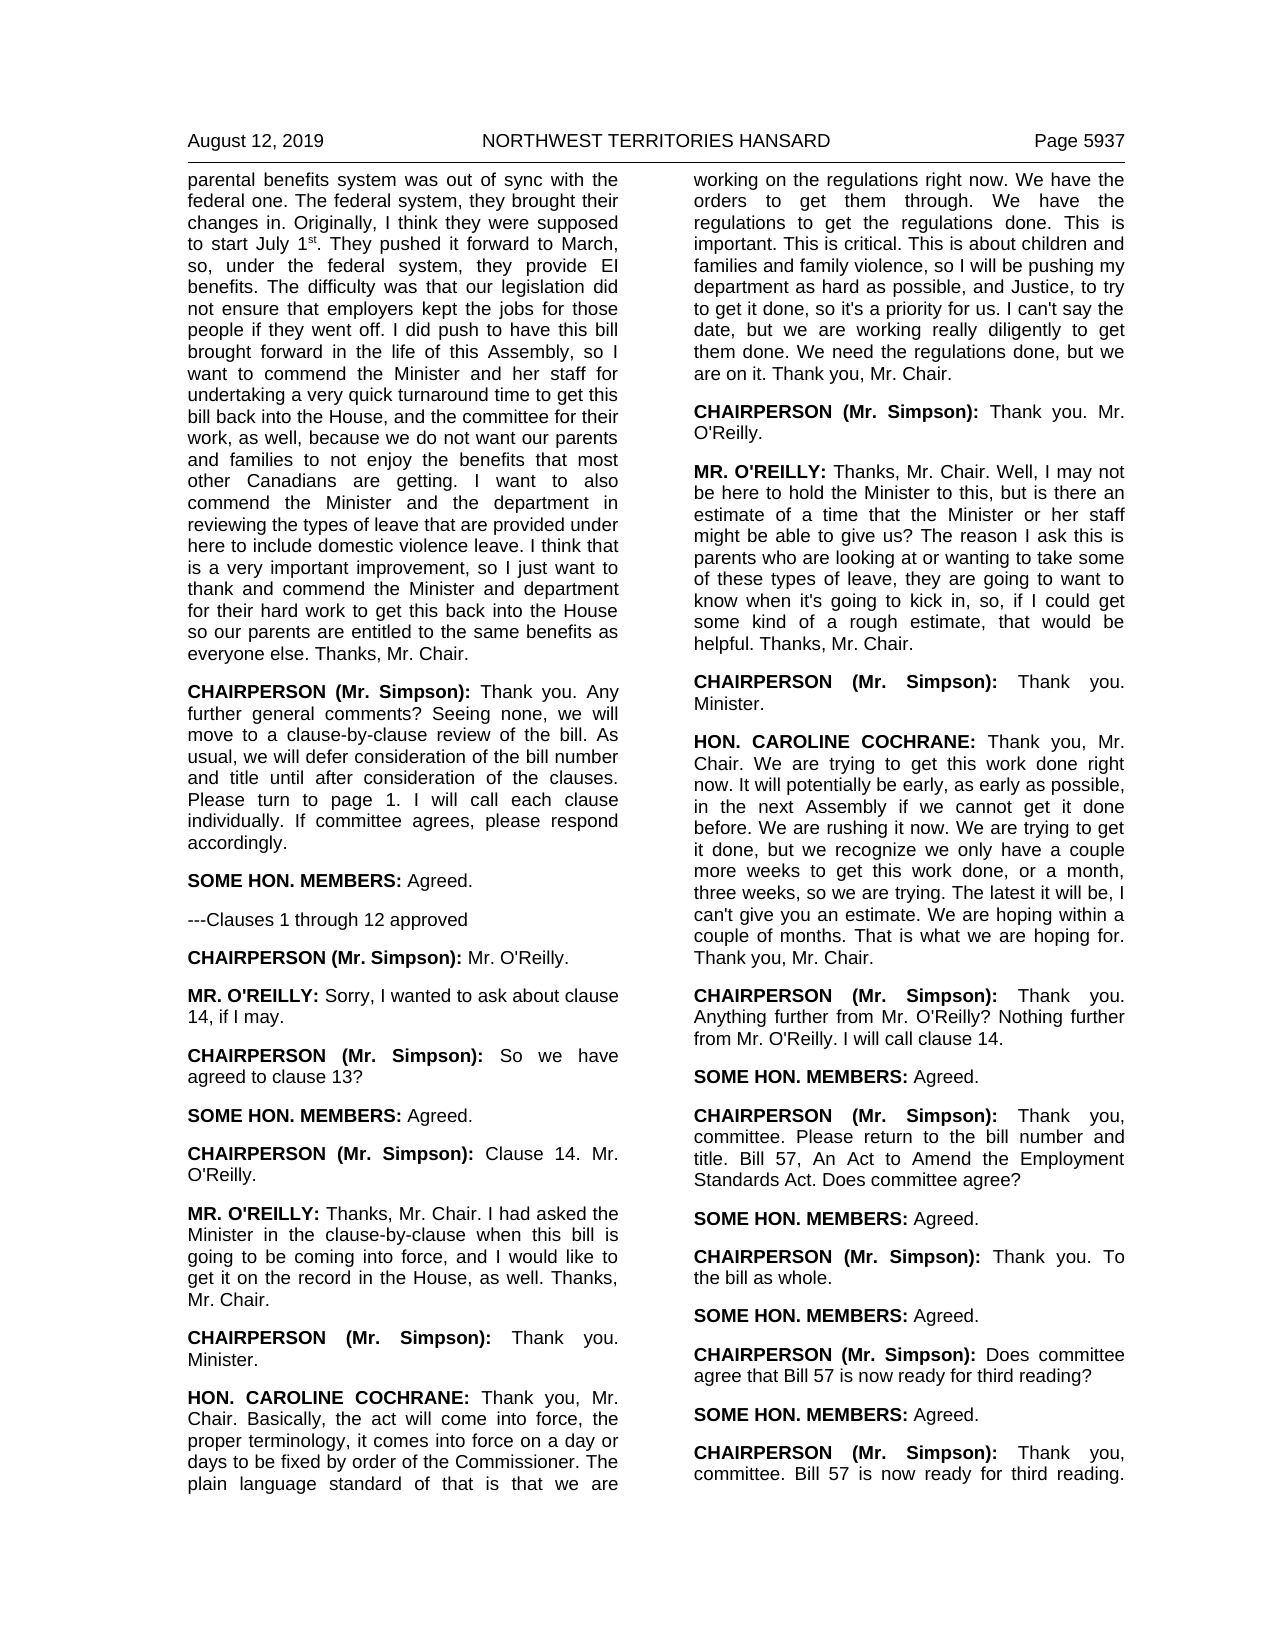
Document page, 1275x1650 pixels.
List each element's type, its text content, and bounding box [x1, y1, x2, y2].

text CHAIRPERSON (Mr. Simpson): Thank you. To the bill as whole. [694, 1246, 1125, 1289]
text ---Clauses 1 through 12 approved [187, 908, 619, 930]
text CHAIRPERSON (Mr. Simpson): Thank you. Any further general comments? Seeing none, we will move to a clause-by-clause review of the bill. As usual, we will defer consideration of the bill number and title until after consideration of the clauses. Please turn to page 1. I will call each clause individually. If committee agrees, please respond accordingly. [187, 681, 619, 853]
text MR. O'REILLY: Thanks, Mr. Chair. Well, I may not be here to hold the Minister to this, but is there an estimate of a time that the Minister or her staff might be able to give us? The reason I ask this is parents who are looking at or wanting to take some of these types of leave, they are going to want to know when it's going to kick in, so, if I could get some kind of a rough estimate, that would be helpful. Thanks, Mr. Chair. [694, 460, 1125, 654]
text HON. CAROLINE COCHRANE: Thank you, Mr. Chair. Basically, the act will come into force, the proper terminology, it comes into force on a day or days to be fixed by order of the Commissioner. The plain language standard of that is that we are working on the regulations right now. We have the orders to get them through. We have the regulations to get the regulations done. This is important. This is critical. This is about children and families and family violence, so I will be pushing my department as hard as possible, and Justice, to try to get it done, so it's a priority for us. I can't say the date, but we are working really diligently to get them done. We need the regulations done, but we are on it. Thank you, Mr. Chair. [694, 168, 1125, 384]
text SOME HON. MEMBERS: Agreed. [187, 870, 619, 892]
text CHAIRPERSON (Mr. Simpson): Thank you. Minister. [694, 671, 1125, 714]
text CHAIRPERSON (Mr. Simpson): Thank you. Mr. O'Reilly. [694, 401, 1125, 444]
text HON. CAROLINE COCHRANE: Thank you, Mr. Chair. We are trying to get this work done right now. It will potentially be early, as early as possible, in the next Assembly if we cannot get it done before. We are rushing it now. We are trying to get it done, but we recognize we only have a couple more weeks to get this work done, or a month, three weeks, so we are trying. The latest it will be, I can't give you an estimate. We are hoping within a couple of months. That is what we are hoping for. Thank you, Mr. Chair. [694, 731, 1125, 968]
text CHAIRPERSON (Mr. Simpson): Thank you. Anything further from Mr. O'Reilly? Nothing further from Mr. O'Reilly. I will call clause 14. [694, 985, 1125, 1049]
text CHAIRPERSON (Mr. Simpson): Thank you, committee. Please return to the bill number and title. Bill 57, An Act to Amend the Employment Standards Act. Does committee agree? [694, 1104, 1125, 1191]
text CHAIRPERSON (Mr. Simpson): So we have agreed to clause 13? [187, 1044, 619, 1088]
text SOME HON. MEMBERS: Agreed. [694, 1066, 1125, 1088]
text MR. O'REILLY: Thanks, Mr. Chair. I had asked the Minister in the clause-by-clause when this bill is going to be coming into force, and I would like to get it on the record in the House, as well. Thanks, Mr. Chair. [187, 1202, 619, 1310]
text SOME HON. MEMBERS: Agreed. [694, 1403, 1125, 1425]
text CHAIRPERSON (Mr. Simpson): Does committee agree that Bill 57 is now ready for third reading? [694, 1343, 1125, 1387]
text HON. CAROLINE COCHRANE: Thank you, Mr. Chair. Basically, the act will come into force, the proper terminology, it comes into force on a day or days to be fixed by order of the Commissioner. The plain language standard of that is that we are working on the regulations right now. We have the orders to get them through. We have the regulations to get the regulations done. This is important. This is critical. This is about children and families and family violence, so I will be pushing my department as hard as possible, and Justice, to try to get it done, so it's a priority for us. I can't say the date, but we are working really diligently to get them done. We need the regulations done, but we are on it. Thank you, Mr. Chair. [187, 1387, 619, 1494]
text CHAIRPERSON (Mr. Simpson): Thank you. Minister. [187, 1327, 619, 1370]
text SOME HON. MEMBERS: Agreed. [694, 1305, 1125, 1327]
text CHAIRPERSON (Mr. Simpson): Clause 14. Mr. O'Reilly. [187, 1143, 619, 1186]
text MR. O'REILLY: Sorry, I wanted to ask about clause 14, if I may. [187, 985, 619, 1028]
text SOME HON. MEMBERS: Agreed. [694, 1207, 1125, 1229]
text CHAIRPERSON (Mr. Simpson): Mr. O'Reilly. [187, 947, 619, 968]
text SOME HON. MEMBERS: Agreed. [187, 1104, 619, 1126]
